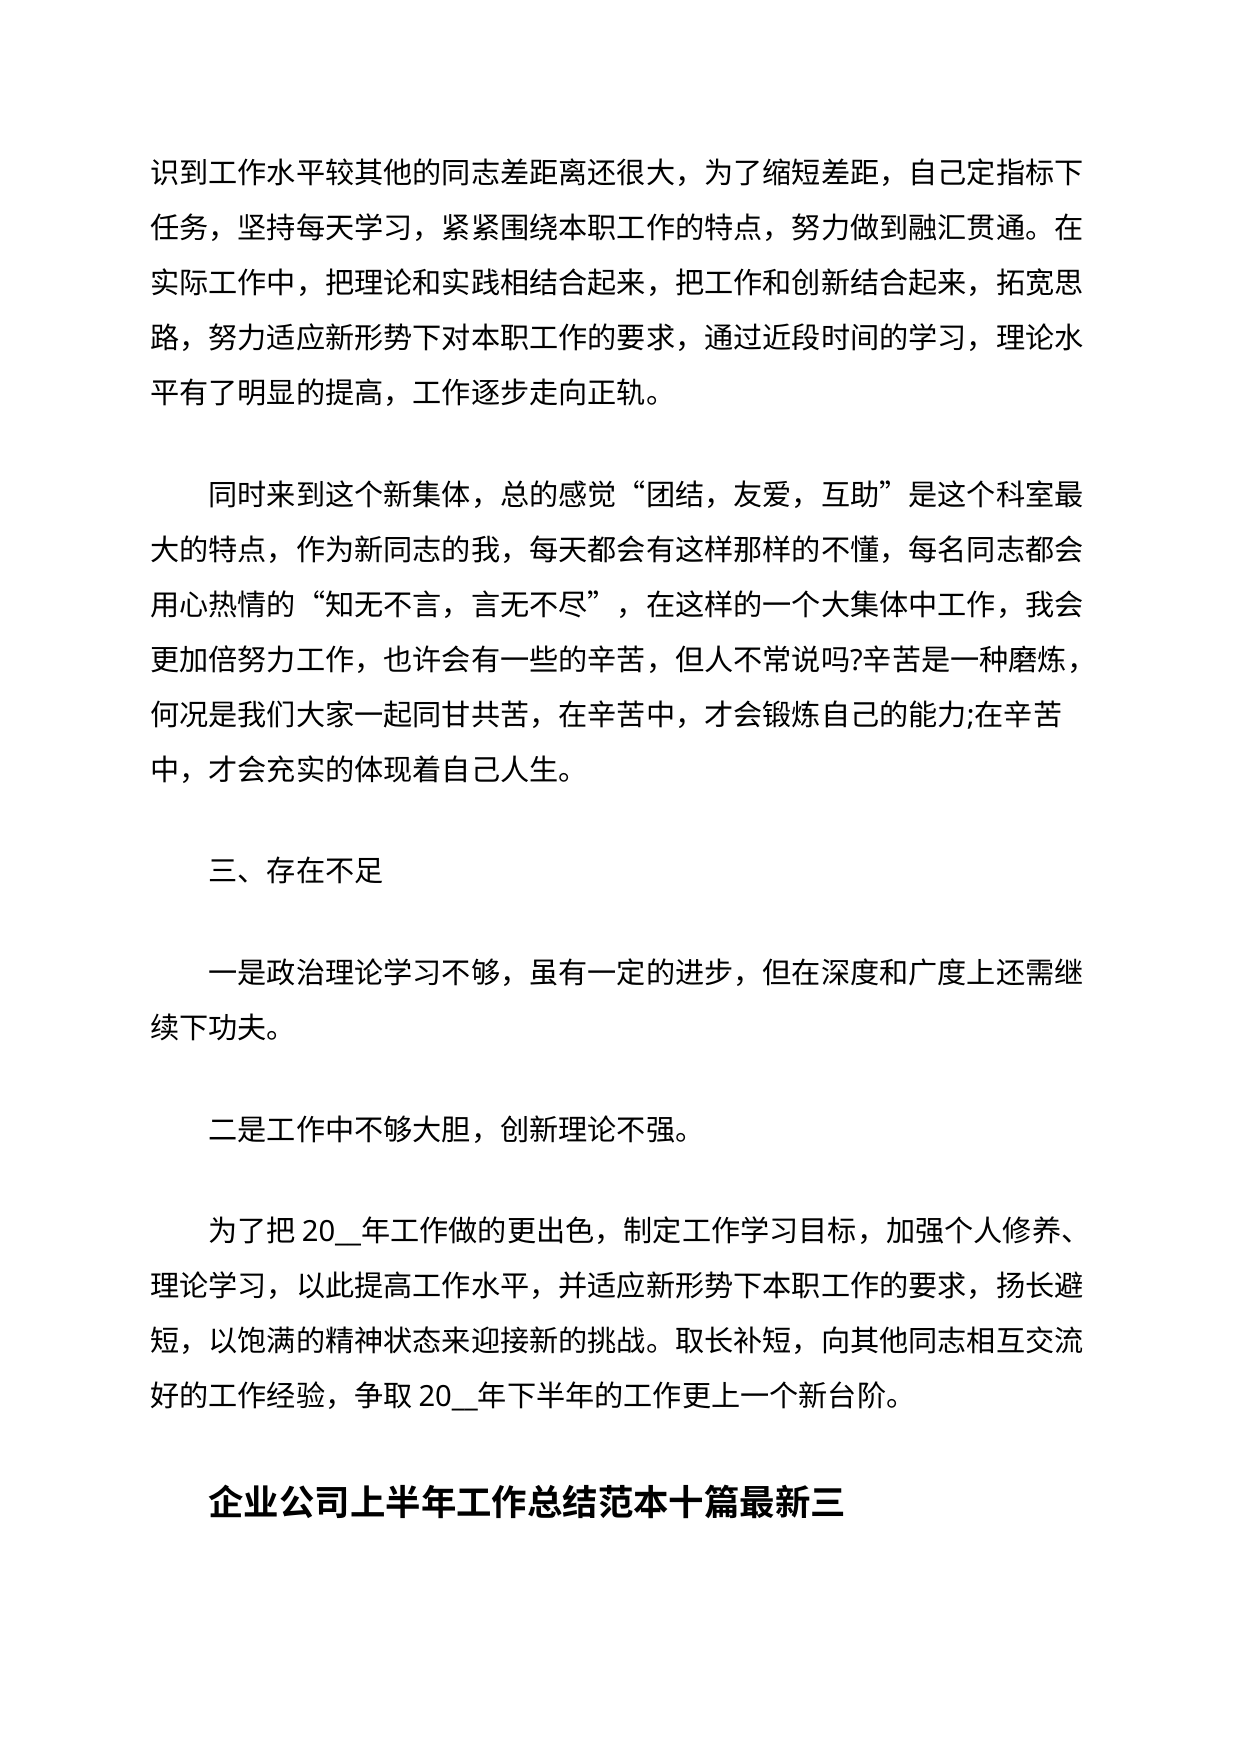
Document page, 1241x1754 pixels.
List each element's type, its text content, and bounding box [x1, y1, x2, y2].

text 为了把20__年工作做的更出色，制定工作学习目标，加强个人修养、理论学习，以此提高工作水平，并适应新形势下本职工作的要求，扬长避短，以饱满的精神状态来迎接新的挑战。取长补短，向其他同志相互交流好的工作经验，争取20__年下半年的工作更上一个新台阶。 [150, 1208, 1090, 1415]
text 同时来到这个新集体，总的感觉“团结，友爱，互助”是这个科室最大的特点，作为新同志的我，每天都会有这样那样的不懂，每名同志都会用心热情的“知无不言，言无不尽”，在这样的一个大集体中工作，我会更加倍努力工作，也许会有一些的辛苦，但人不常说吗?辛苦是一种磨炼，何况是我们大家一起同甘共苦，在辛苦中，才会锻炼自己的能力;在辛苦中，才会充实的体现着自己人生。 [150, 471, 1090, 788]
text 二是工作中不够大胆，创新理论不强。 [150, 1106, 1090, 1148]
text 一是政治理论学习不够，虽有一定的进步，但在深度和广度上还需继续下功夫。 [150, 949, 1090, 1047]
text 三、存在不足 [150, 848, 1090, 890]
text 企业公司上半年工作总结范本十篇最新三 [150, 1475, 1090, 1526]
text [150, 150, 1090, 412]
